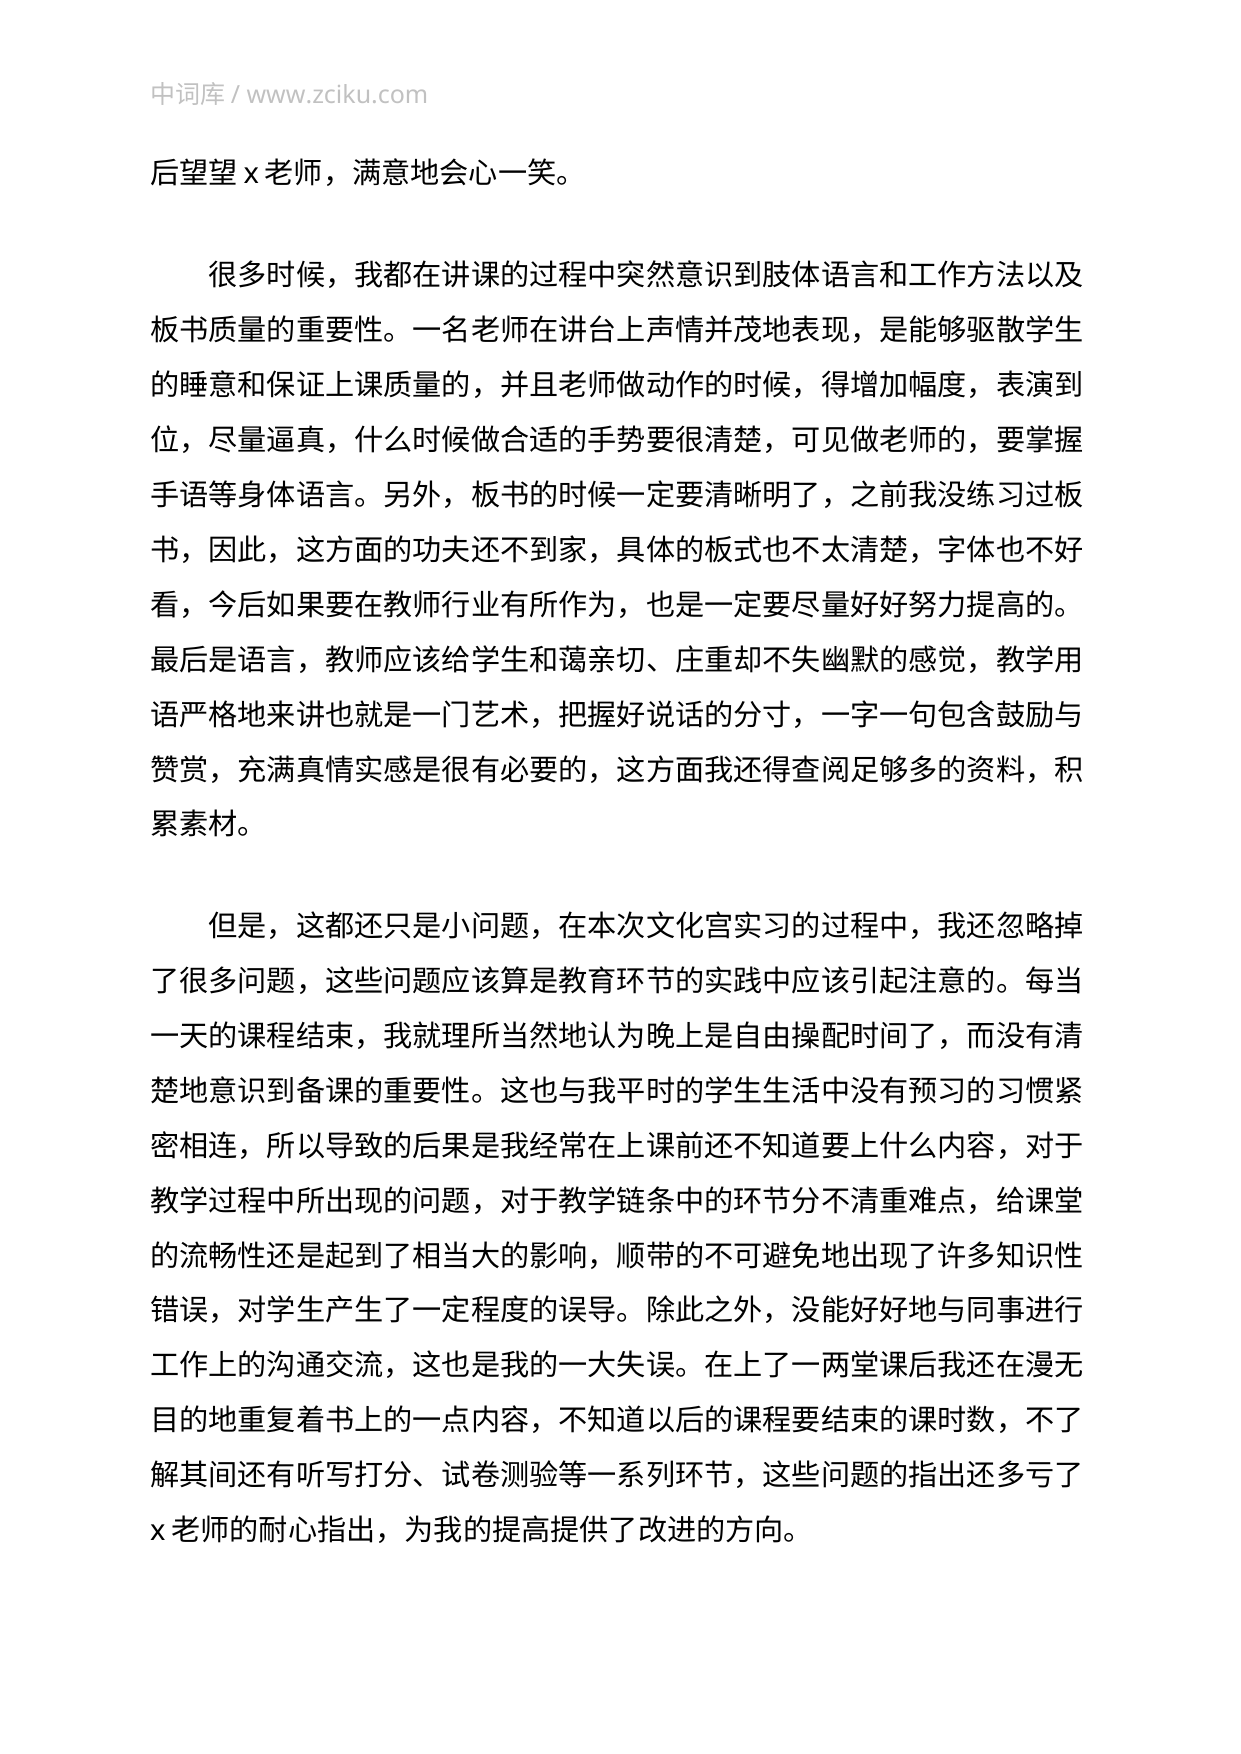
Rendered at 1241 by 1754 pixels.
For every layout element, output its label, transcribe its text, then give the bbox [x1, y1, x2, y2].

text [150, 150, 1090, 192]
text 很多时候，我都在讲课的过程中突然意识到肢体语言和工作方法以及板书质量的重要性。一名老师在讲台上声情并茂地表现，是能够驱散学生的睡意和保证上课质量的，并且老师做动作的时候，得增加幅度，表演到位，尽量逼真，什么时候做合适的手势要很清楚，可见做老师的，要掌握手语等身体语言。另外，板书的时候一定要清晰明了，之前我没练习过板书，因此，这方面的功夫还不到家，具体的板式也不太清楚，字体也不好看，今后如果要在教师行业有所作为，也是一定要尽量好好努力提高的。最后是语言，教师应该给学生和蔼亲切、庄重却不失幽默的感觉，教学用语严格地来讲也就是一门艺术，把握好说话的分寸，一字一句包含鼓励与赞赏，充满真情实感是很有必要的，这方面我还得查阅足够多的资料，积累素材。 [150, 252, 1090, 843]
text 但是，这都还只是小问题，在本次文化宫实习的过程中，我还忽略掉了很多问题，这些问题应该算是教育环节的实践中应该引起注意的。每当一天的课程结束，我就理所当然地认为晚上是自由操配时间了，而没有清楚地意识到备课的重要性。这也与我平时的学生生活中没有预习的习惯紧密相连，所以导致的后果是我经常在上课前还不知道要上什么内容，对于教学过程中所出现的问题，对于教学链条中的环节分不清重难点，给课堂的流畅性还是起到了相当大的影响，顺带的不可避免地出现了许多知识性错误，对学生产生了一定程度的误导。除此之外，没能好好地与同事进行工作上的沟通交流，这也是我的一大失误。在上了一两堂课后我还在漫无目的地重复着书上的一点内容，不知道以后的课程要结束的课时数，不了解其间还有听写打分、试卷测验等一系列环节，这些问题的指出还多亏了x老师的耐心指出，为我的提高提供了改进的方向。 [150, 903, 1090, 1549]
